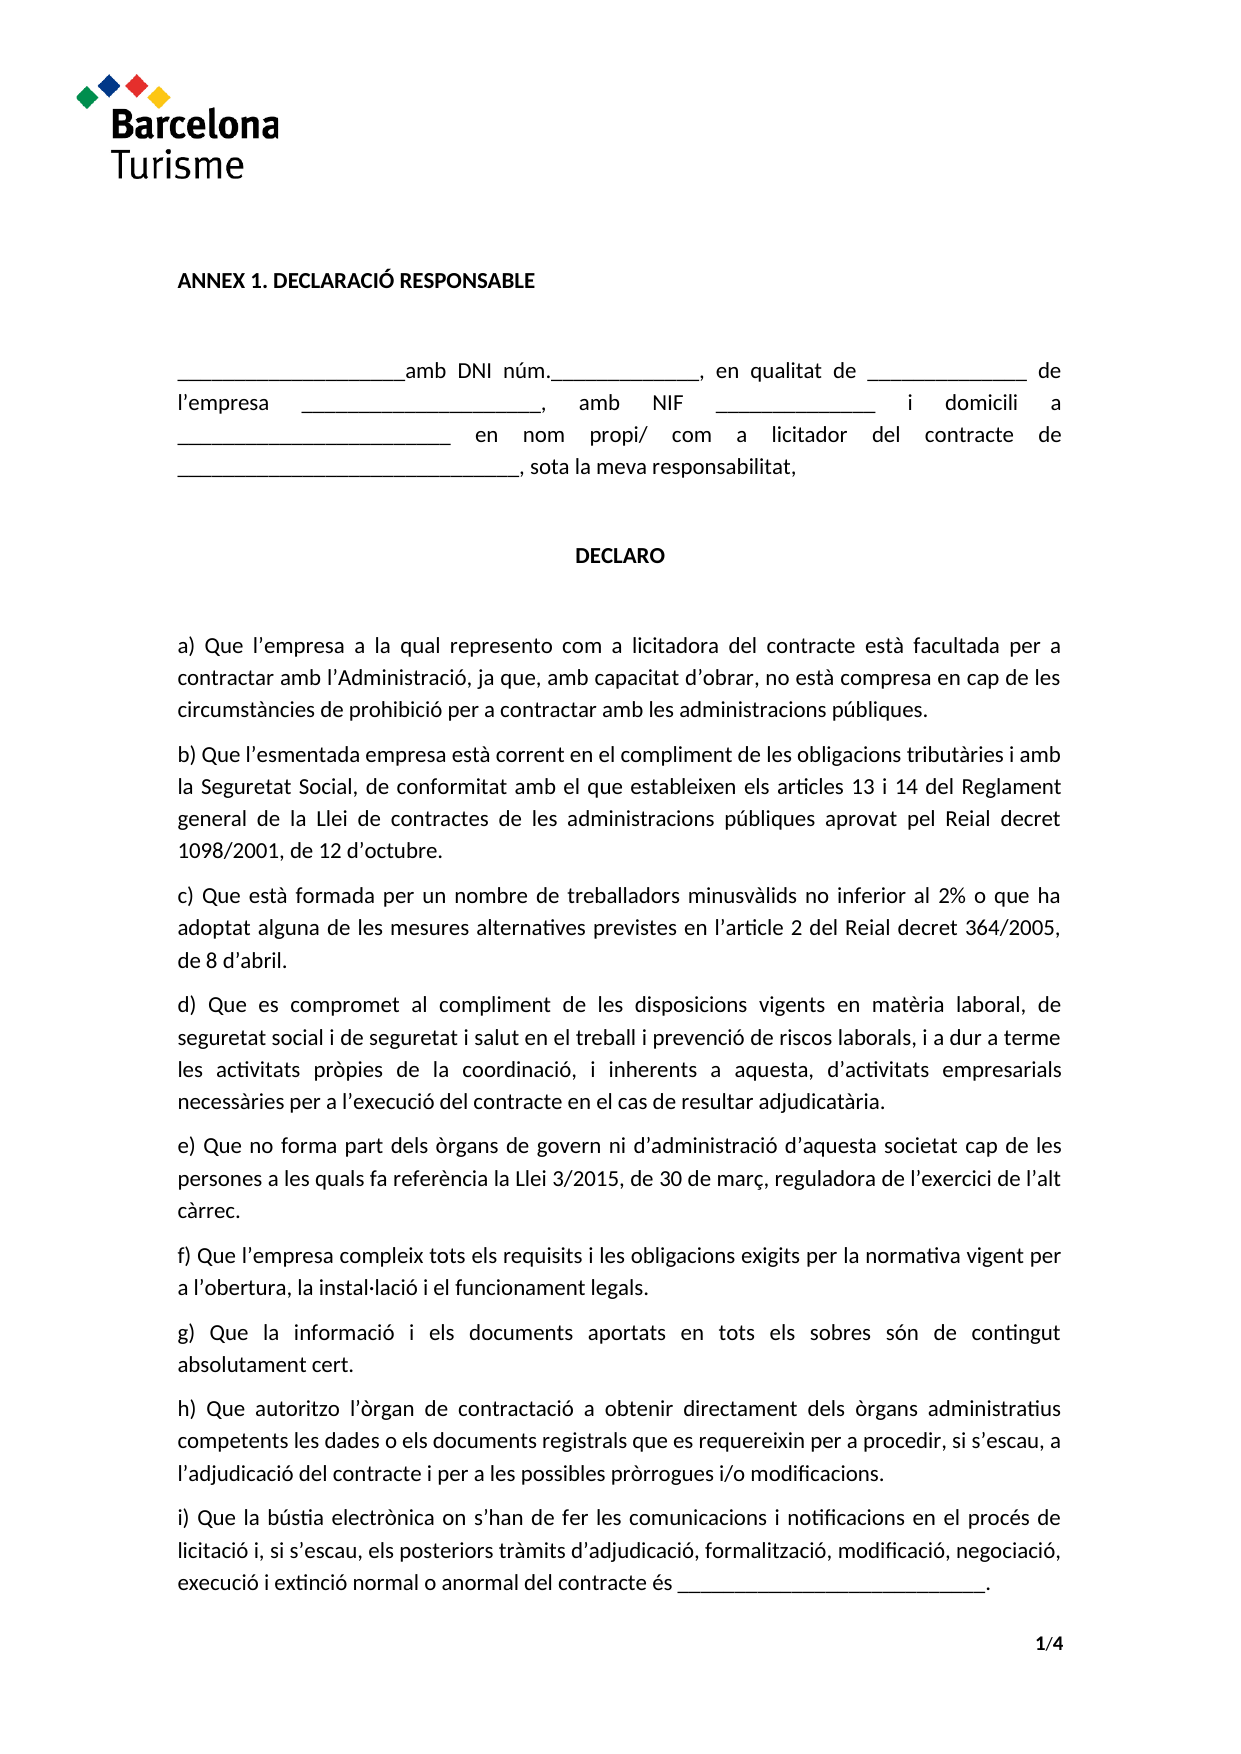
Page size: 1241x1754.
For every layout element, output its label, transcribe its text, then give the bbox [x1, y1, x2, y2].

text b) Que l’esmentada empresa està corrent en el compliment de les obligacions tributàries i amb la Seguretat Social, de conformitat amb el que estableixen els articles 13 i 14 del Reglament general de la Llei de contractes de les administracions públiques aprovat pel Reial decret 1098/2001, de 12 d’octubre. [177, 740, 1063, 865]
subtitle ANNEX 1. DECLARACIÓ RESPONSABLE [177, 266, 1063, 294]
text e) Que no forma part dels òrgans de govern ni d’administració d’aquesta societat cap de les persones a les quals fa referència la Llei 3/2015, de 30 de març, reguladora de l’exercici de l’alt càrrec. [177, 1132, 1063, 1224]
picture [75, 74, 278, 177]
text f) Que l’empresa compleix tots els requisits i les obligacions exigits per la normativa vigent per a l’obertura, la instal·lació i el funcionament legals. [177, 1241, 1063, 1301]
text c) Que està formada per un nombre de treballadors minusvàlids no inferior al 2% o que ha adoptat alguna de les mesures alternatives previstes en l’article 2 del Reial decret 364/2005, de 8 d’abril. [177, 881, 1063, 974]
text g) Que la informació i els documents aportats en tots els sobres són de contingut absolutament cert. [177, 1318, 1063, 1378]
text i) Que la bústia electrònica on s’han de fer les comunicacions i notificacions en el procés de licitació i, si s’escau, els posteriors tràmits d’adjudicació, formalització, modificació, negociació, execució i extinció normal o anormal del contracte és ___________________________. [177, 1503, 1063, 1596]
text d) Que es compromet al compliment de les disposicions vigents en matèria laboral, de seguretat social i de seguretat i salut en el treball i prevenció de riscos laborals, i a dur a terme les activitats pròpies de la coordinació, i inherents a aquesta, d’activitats empresarials necessàries per a l’execució del contracte en el cas de resultar adjudicatària. [177, 990, 1063, 1115]
text DECLARO [177, 542, 1063, 570]
text ____________________amb DNI núm._____________, en qualitat de ______________ de l’empresa _____________________, amb NIF ______________ i domicili a ________________________ en nom propi/ com a licitador del contracte de ______________________________, sota la meva responsabilitat, [177, 356, 1063, 480]
text a) Que l’empresa a la qual represento com a licitadora del contracte està facultada per a contractar amb l’Administració, ja que, amb capacitat d’obrar, no està compresa en cap de les circumstàncies de prohibició per a contractar amb les administracions públiques. [177, 631, 1063, 723]
text h) Que autoritzo l’òrgan de contractació a obtenir directament dels òrgans administratius competents les dades o els documents registrals que es requereixin per a procedir, si s’escau, a l’adjudicació del contracte i per a les possibles pròrrogues i/o modificacions. [177, 1394, 1063, 1487]
